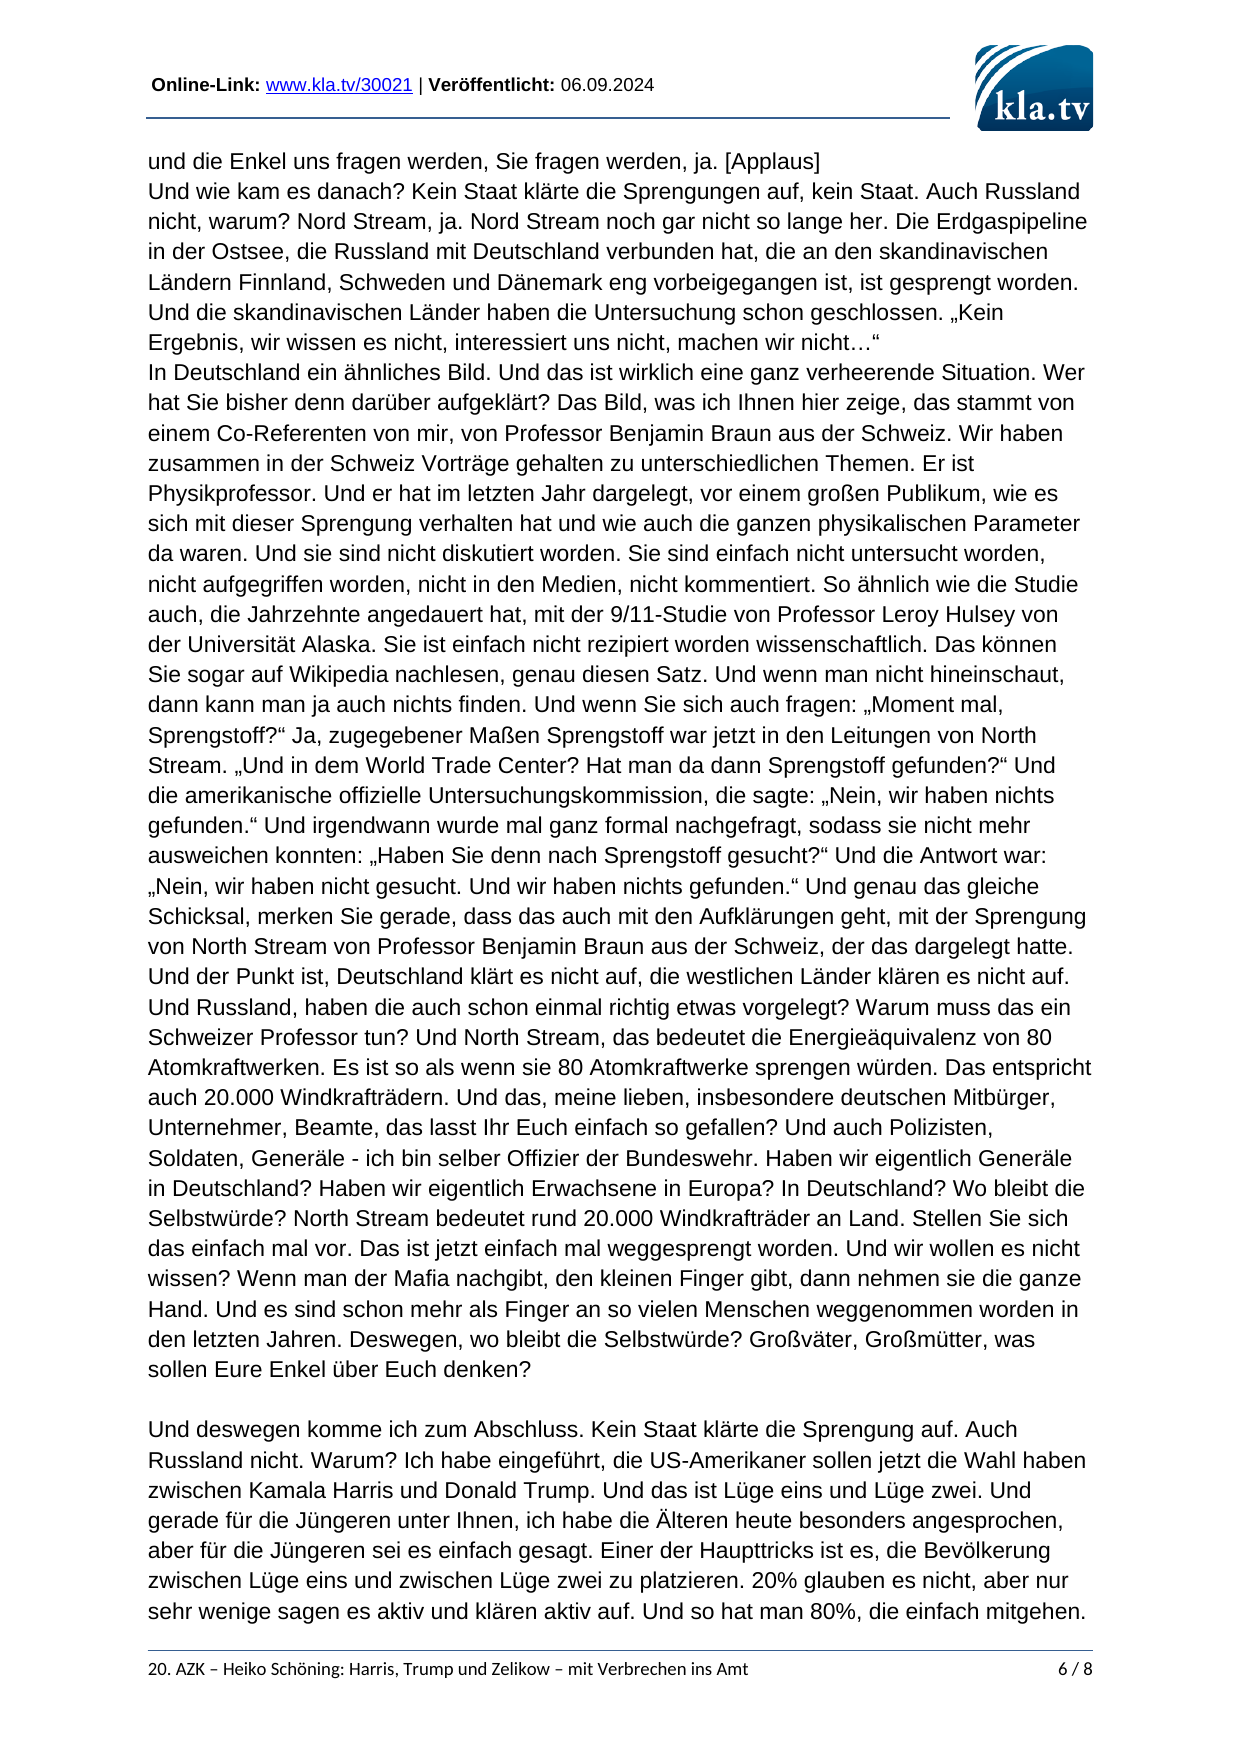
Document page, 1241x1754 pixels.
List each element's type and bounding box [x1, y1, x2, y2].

text [148, 148, 1093, 1624]
